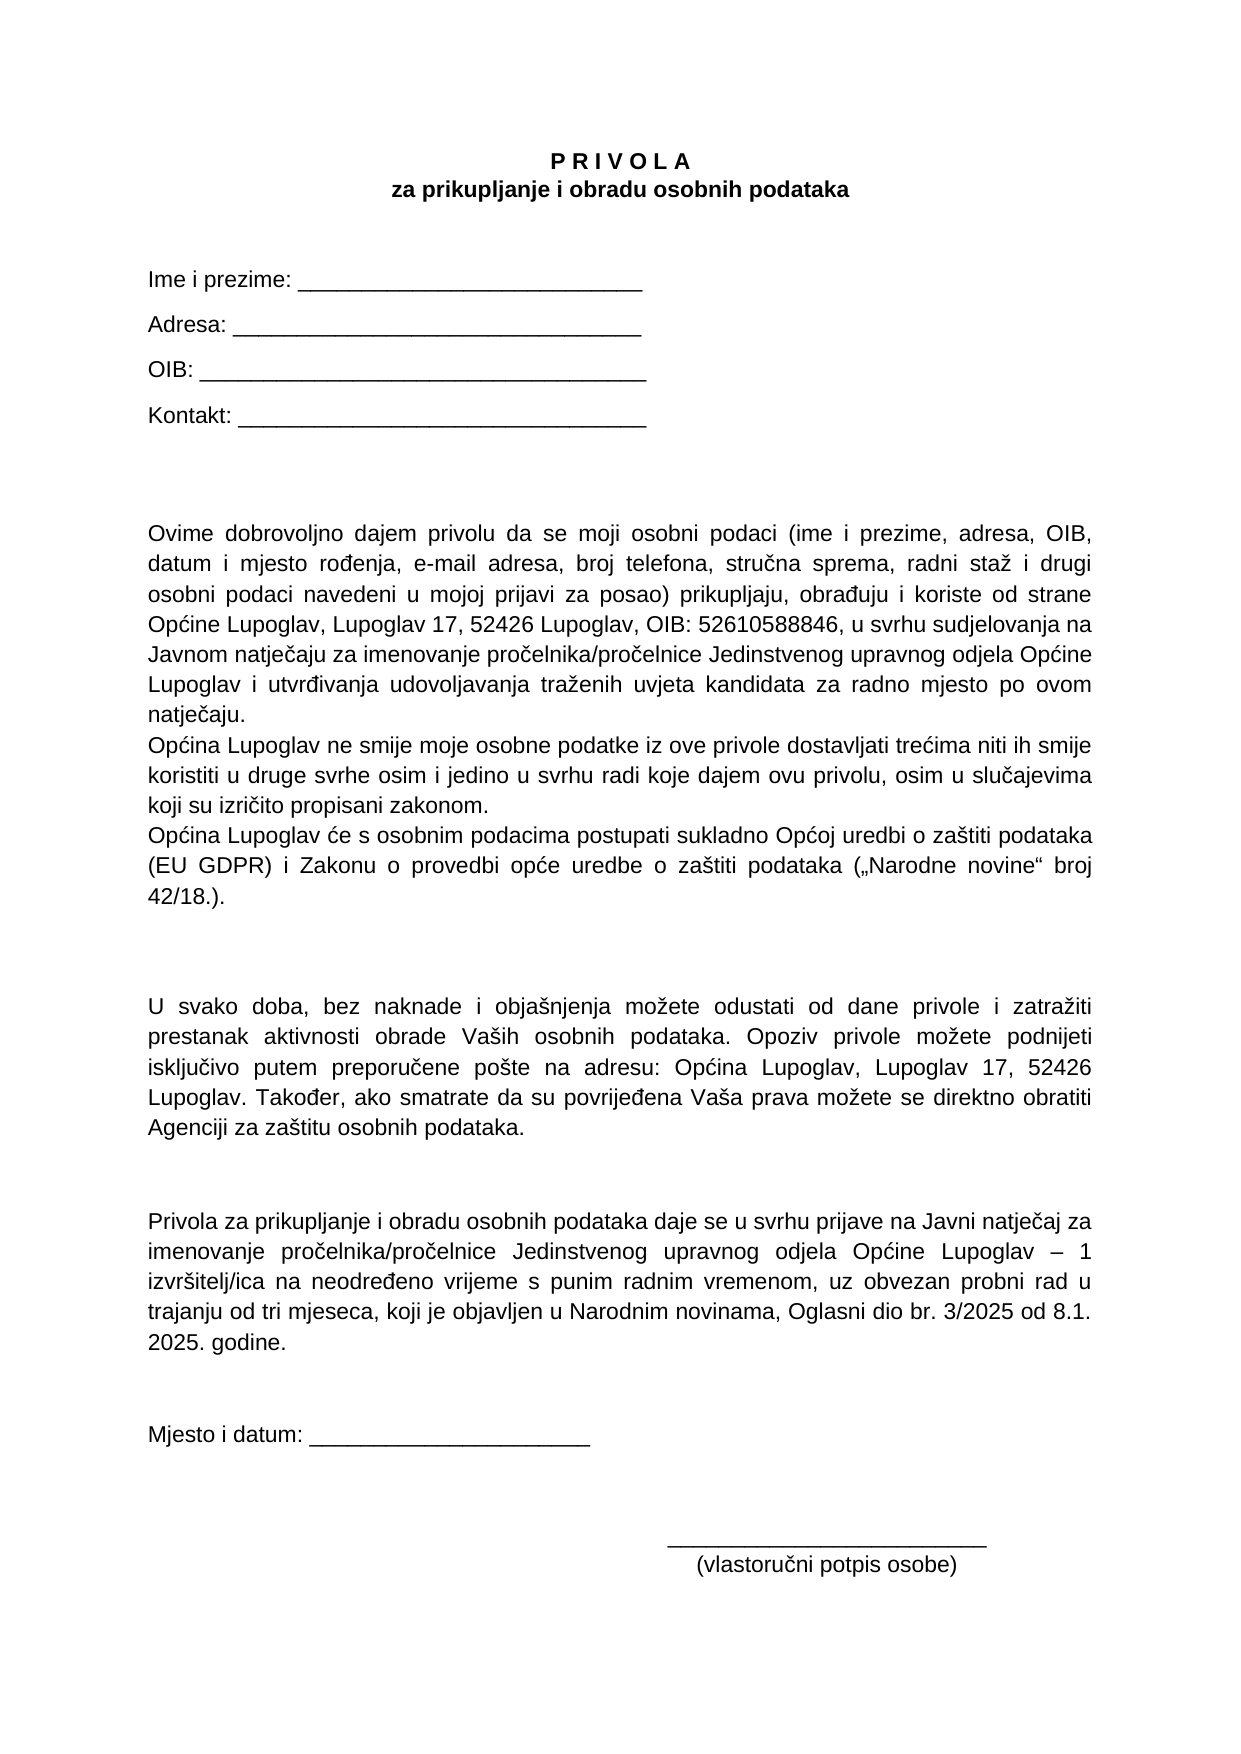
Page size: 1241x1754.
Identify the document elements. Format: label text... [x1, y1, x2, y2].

text Ime i prezime: ___________________________ [148, 266, 1093, 293]
text (vlastoručni potpis osobe) [561, 1551, 1093, 1577]
text U svako doba, bez naknade i objašnjenja možete odustati od dane privole i zatražiti prestanak aktivnosti obrade Vaših osobnih podataka. Opoziv privole možete podnijeti isključivo putem preporučene pošte na adresu: Općina Lupoglav, Lupoglav 17, 52426 Lupoglav. Također, ako smatrate da su povrijeđena Vaša prava možete se direktno obratiti Agenciji za zaštitu osobnih podataka. [148, 993, 1093, 1140]
text za prikupljanje i obradu osobnih podataka [148, 176, 1093, 202]
text Adresa: ________________________________ [148, 311, 1093, 338]
text Općina Lupoglav ne smije moje osobne podatke iz ove privole dostavljati trećima niti ih smije koristiti u druge svrhe osim i jedino u svrhu radi koje dajem ovu privolu, osim u slučajevima koji su izričito propisani zakonom. [148, 732, 1093, 818]
text Mjesto i datum: ______________________ [148, 1421, 1093, 1447]
text OIB: ___________________________________ [148, 356, 1093, 383]
text Općina Lupoglav će s osobnim podacima postupati sukladno Općoj uredbi o zaštiti podataka (EU GDPR) i Zakonu o provedbi opće uredbe o zaštiti podataka („Narodne novine“ broj 42/18.). [148, 822, 1093, 909]
text Ovime dobrovoljno dajem privolu da se moji osobni podaci (ime i prezime, adresa, OIB, datum i mjesto rođenja, e-mail adresa, broj telefona, stručna sprema, radni staž i drugi osobni podaci navedeni u mojoj prijavi za posao) prikupljaju, obrađuju i koriste od strane Općine Lupoglav, Lupoglav 17, 52426 Lupoglav, OIB: 52610588846, u svrhu sudjelovanja na Javnom natječaju za imenovanje pročelnika/pročelnice Jedinstvenog upravnog odjela Općine Lupoglav i utvrđivanja udovoljavanja traženih uvjeta kandidata za radno mjesto po ovom natječaju. [148, 520, 1093, 728]
text P R I V O L A [148, 148, 1093, 174]
text Privola za prikupljanje i obradu osobnih podataka daje se u svrhu prijave na Javni natječaj za imenovanje pročelnika/pročelnice Jedinstvenog upravnog odjela Općine Lupoglav – 1 izvršitelj/ica na neodređeno vrijeme s punim radnim vremenom, uz obvezan probni rad u trajanju od tri mjeseca, koji je objavljen u Narodnim novinama, Oglasni dio br. 3/2025 od 8.1. 2025. godine. [148, 1208, 1093, 1355]
text Kontakt: ________________________________ [148, 402, 1093, 428]
text _________________________ [561, 1522, 1093, 1549]
